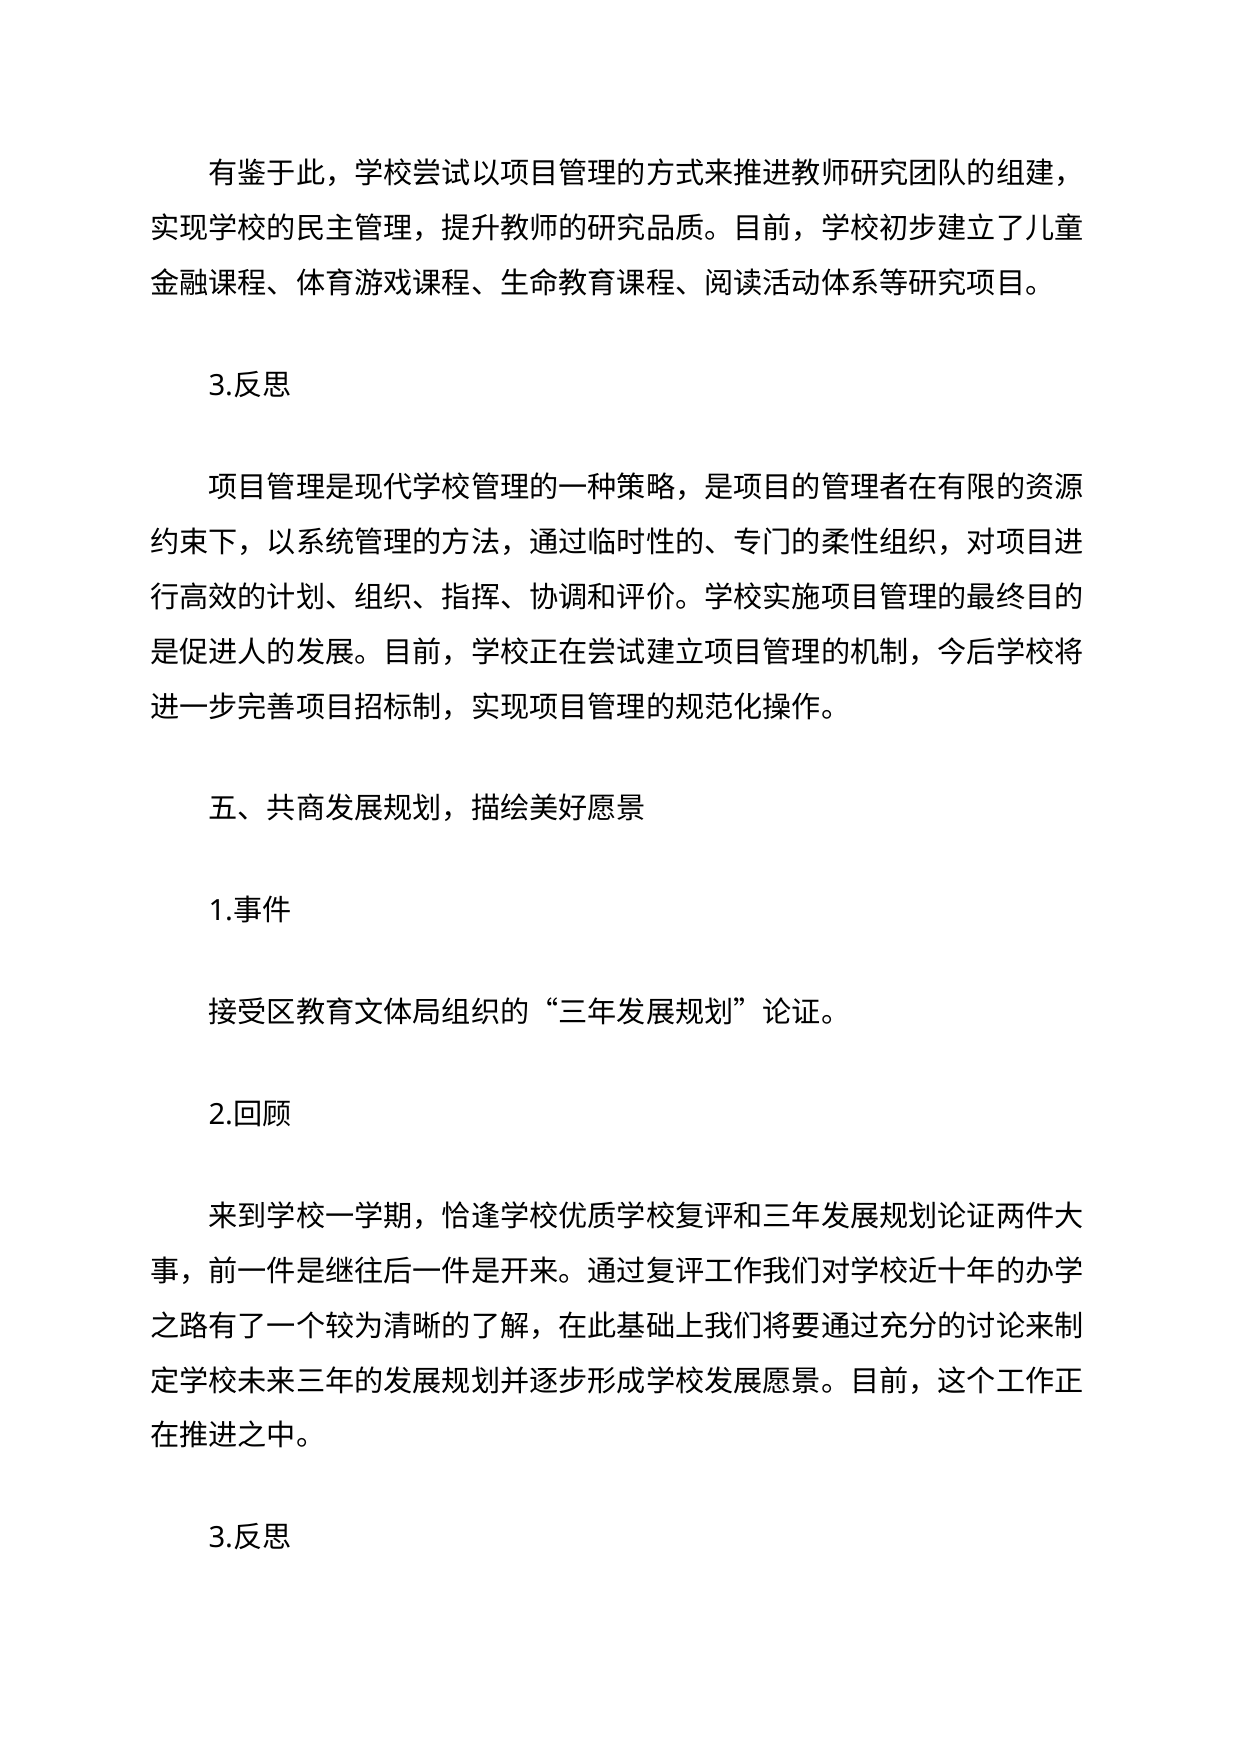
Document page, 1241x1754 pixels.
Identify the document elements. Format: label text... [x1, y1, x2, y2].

text 来到学校一学期，恰逢学校优质学校复评和三年发展规划论证两件大事，前一件是继往后一件是开来。通过复评工作我们对学校近十年的办学之路有了一个较为清晰的了解，在此基础上我们将要通过充分的讨论来制定学校未来三年的发展规划并逐步形成学校发展愿景。目前，这个工作正在推进之中。 [150, 1192, 1090, 1454]
text 五、共商发展规划，描绘美好愿景 [150, 785, 1090, 827]
text 3.反思 [150, 1514, 1090, 1556]
text 项目管理是现代学校管理的一种策略，是项目的管理者在有限的资源约束下，以系统管理的方法，通过临时性的、专门的柔性组织，对项目进行高效的计划、组织、指挥、协调和评价。学校实施项目管理的最终目的是促进人的发展。目前，学校正在尝试建立项目管理的机制，今后学校将进一步完善项目招标制，实现项目管理的规范化操作。 [150, 463, 1090, 725]
text 接受区教育文体局组织的“三年发展规划”论证。 [150, 989, 1090, 1031]
text 有鉴于此，学校尝试以项目管理的方式来推进教师研究团队的组建，实现学校的民主管理，提升教师的研究品质。目前，学校初步建立了儿童金融课程、体育游戏课程、生命教育课程、阅读活动体系等研究项目。 [150, 150, 1090, 302]
text 3.反思 [150, 362, 1090, 404]
text 1.事件 [150, 887, 1090, 929]
text 2.回顾 [150, 1090, 1090, 1133]
